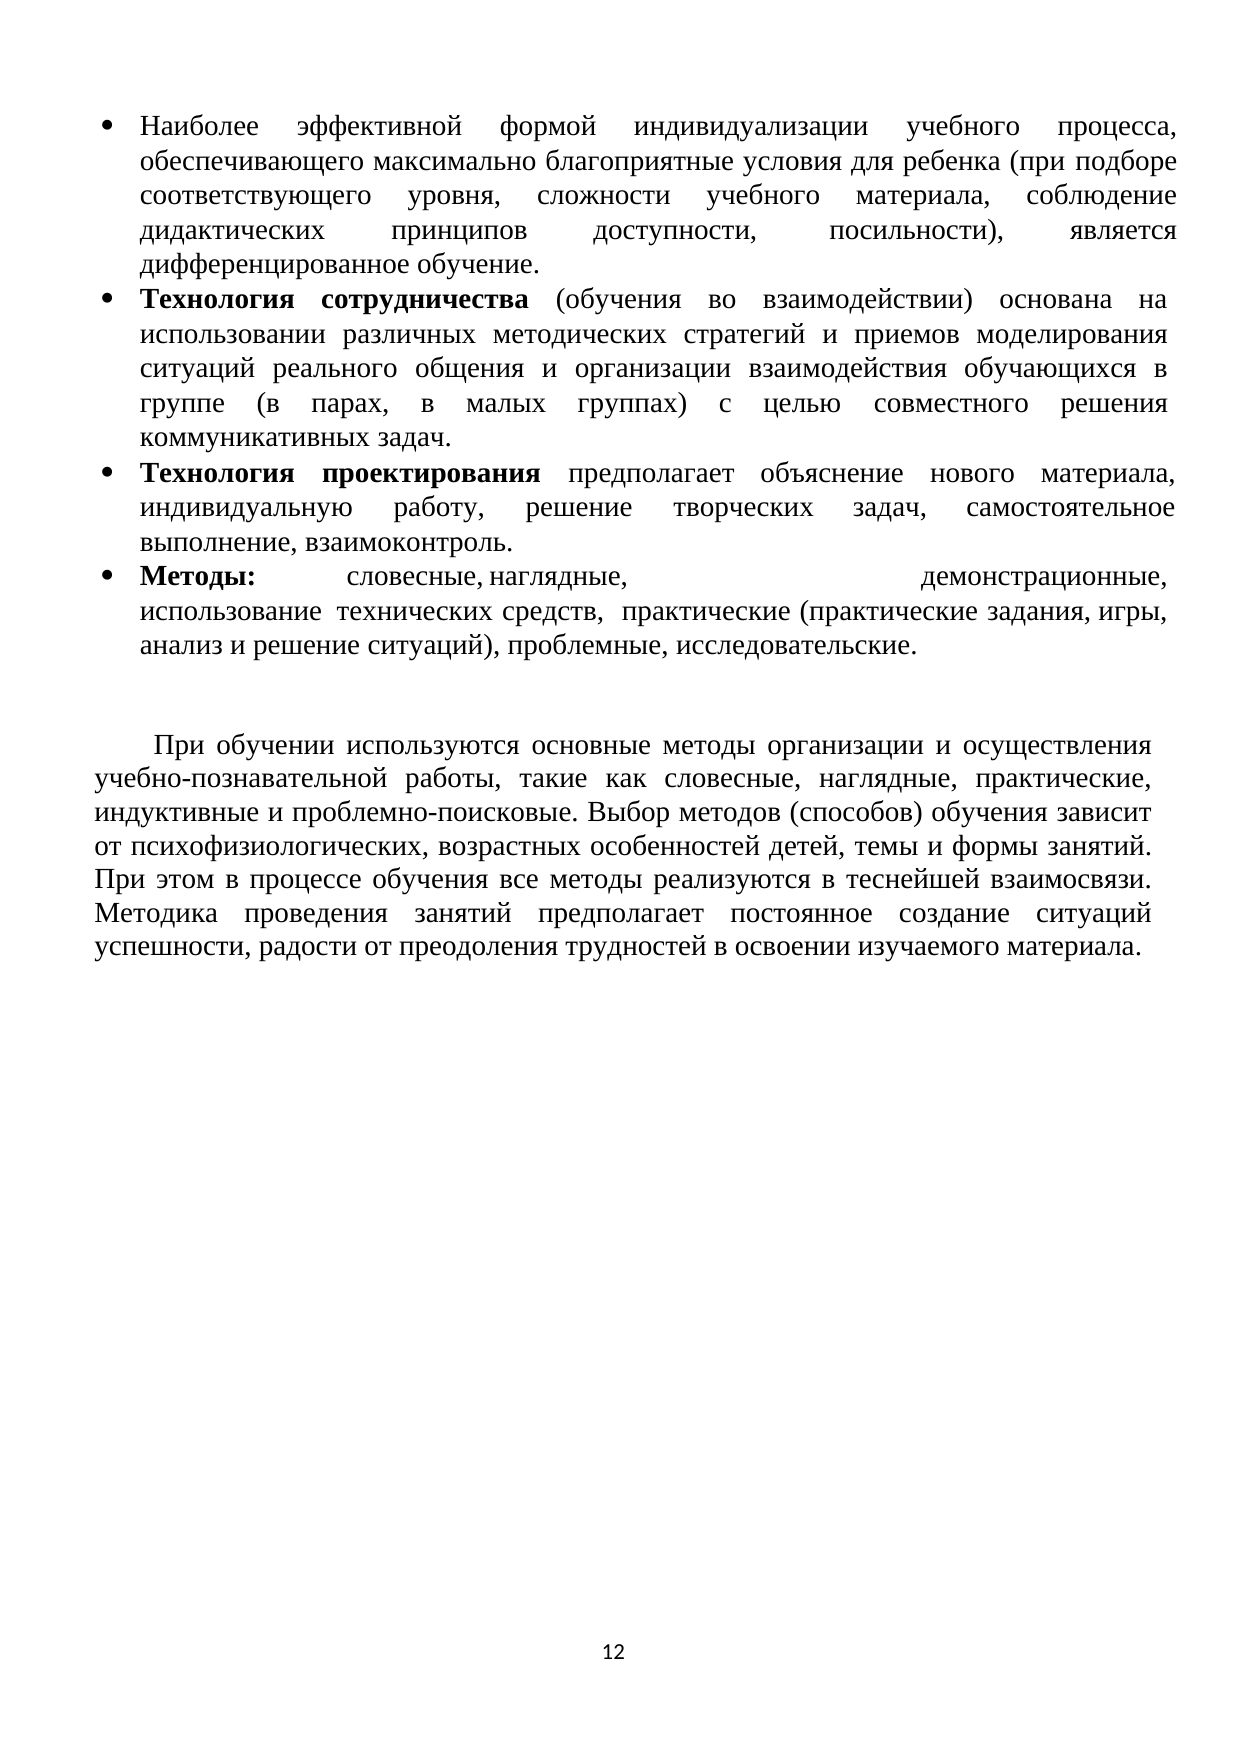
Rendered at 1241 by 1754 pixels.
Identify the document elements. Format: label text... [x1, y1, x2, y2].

list Технология сотрудничества (обучения во взаимодействии) основана на использовании различных методических стратегий и приемов моделирования ситуаций реального общения и организации взаимодействия обучающихся в группе (в парах, в малых группах) с целью совместного решения коммуникативных задач. [102, 281, 1168, 453]
list Технология проектирования предполагает объяснение нового материала, индивидуальную работу, решение творческих задач, самостоятельное выполнение, взаимоконтроль. [102, 455, 1176, 557]
list Методы: словесные, наглядные, демонстрационные, использование технических средств, практические (практические задания, игры, анализ и решение ситуаций), проблемные, исследовательские. [102, 558, 1167, 661]
list Наиболее эффективной формой индивидуализации учебного процесса, обеспечивающего максимально благоприятные условия для ребенка (при подборе соответствующего уровня, сложности учебного материала, соблюдение дидактических принципов доступности, посильности), является дифференцированное обучение. [102, 108, 1177, 280]
text При обучении используются основные методы организации и осуществления учебно-познавательной работы, такие как словесные, наглядные, практические, индуктивные и проблемно-поисковые. Выбор методов (способов) обучения зависит от психофизиологических, возрастных особенностей детей, темы и формы занятий. При этом в процессе обучения все методы реализуются в теснейшей взаимосвязи. Методика проведения занятий предполагает постоянное создание ситуаций успешности, радости от преодоления трудностей в освоении изучаемого материала. [94, 727, 1153, 962]
